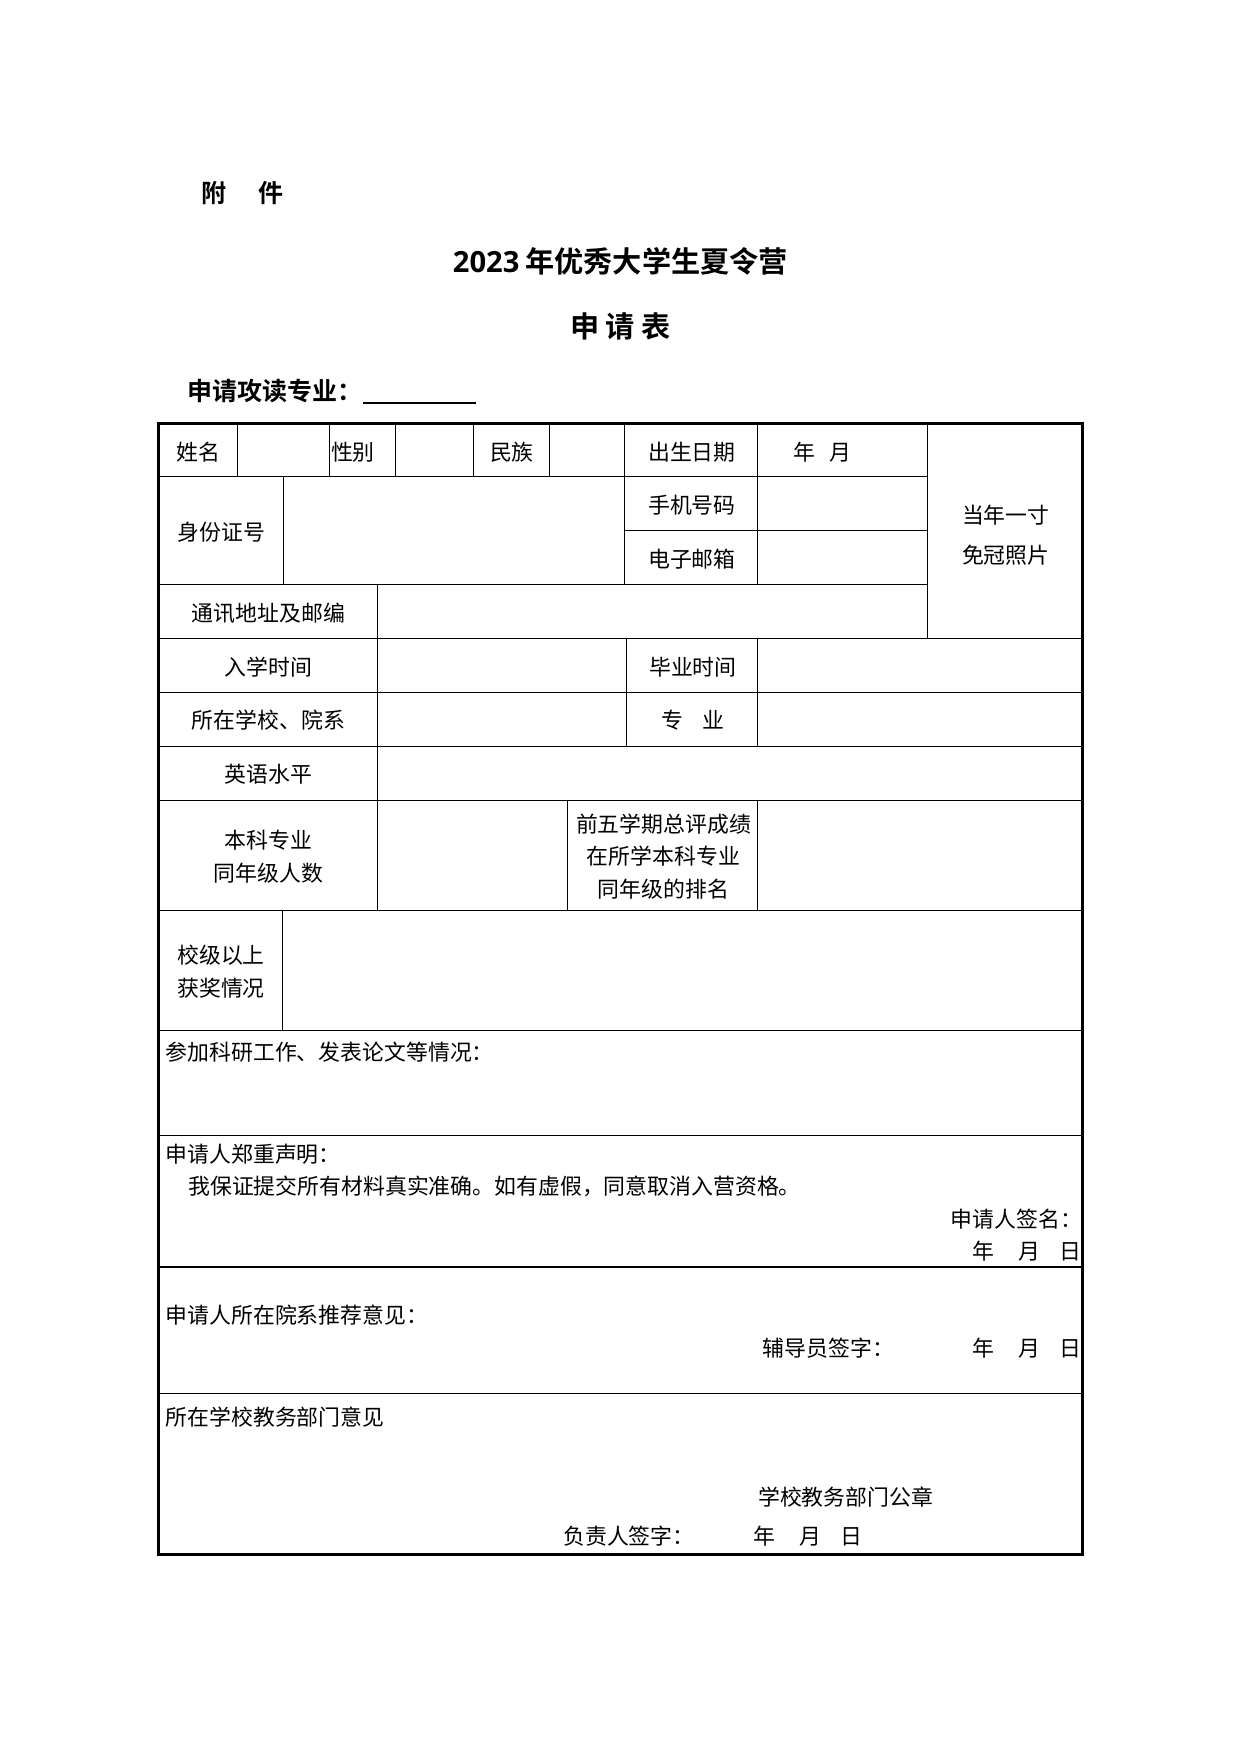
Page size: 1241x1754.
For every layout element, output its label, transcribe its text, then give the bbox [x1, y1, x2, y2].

table_cell [758, 693, 1081, 746]
table_cell 毕业时间 [627, 639, 757, 692]
table_cell 身份证号 [160, 477, 283, 584]
table_cell [758, 477, 927, 530]
table_cell 校级以上 获奖情况 [160, 911, 282, 1030]
table_cell 本科专业 同年级人数 [160, 801, 377, 909]
table_cell [284, 477, 624, 584]
text 申 请 表 [187, 292, 1053, 357]
table_cell 手机号码 [625, 477, 757, 530]
table_cell 所在学校、院系 [160, 693, 377, 746]
table_cell [378, 639, 626, 692]
table_cell 申请人所在院系推荐意见： 辅导员签字： 年 月 日 [160, 1268, 1081, 1393]
table_cell [758, 531, 927, 584]
table_header 性别 [330, 425, 395, 476]
table_cell [378, 801, 567, 909]
table_cell [758, 801, 1081, 909]
table_cell [283, 911, 1081, 1030]
text 申请攻读专业： [187, 357, 1053, 422]
table_cell 申请人郑重声明： 我保证提交所有材料真实准确。如有虚假，同意取消入营资格。 申请人签名： 年 月 日 [160, 1136, 1081, 1266]
table_cell 专 业 [627, 693, 757, 746]
table_cell 通讯地址及邮编 [160, 585, 377, 638]
table_cell 入学时间 [160, 639, 377, 692]
table_cell 所在学校教务部门意见 学校教务部门公章 负责人签字： 年 月 日 [160, 1394, 1081, 1552]
table_header [396, 425, 473, 476]
table_header [550, 425, 624, 476]
table_cell [378, 585, 927, 638]
table_header 年 月 [758, 425, 927, 476]
table_header 当年一寸 免冠照片 [928, 425, 1081, 638]
table_header 出生日期 [625, 425, 757, 476]
table_cell [758, 639, 1081, 692]
table_cell 参加科研工作、发表论文等情况： [160, 1031, 1081, 1135]
table_header [238, 425, 329, 476]
text 2023年优秀大学生夏令营 [187, 227, 1053, 292]
table_cell 电子邮箱 [625, 531, 757, 584]
table_header 姓名 [160, 425, 237, 476]
table_header 民族 [474, 425, 549, 476]
table_cell [378, 693, 626, 746]
table_cell 英语水平 [160, 747, 377, 800]
table_cell [378, 747, 1081, 800]
table_cell 前五学期总评成绩在所学本科专业 同年级的排名 [568, 801, 757, 909]
